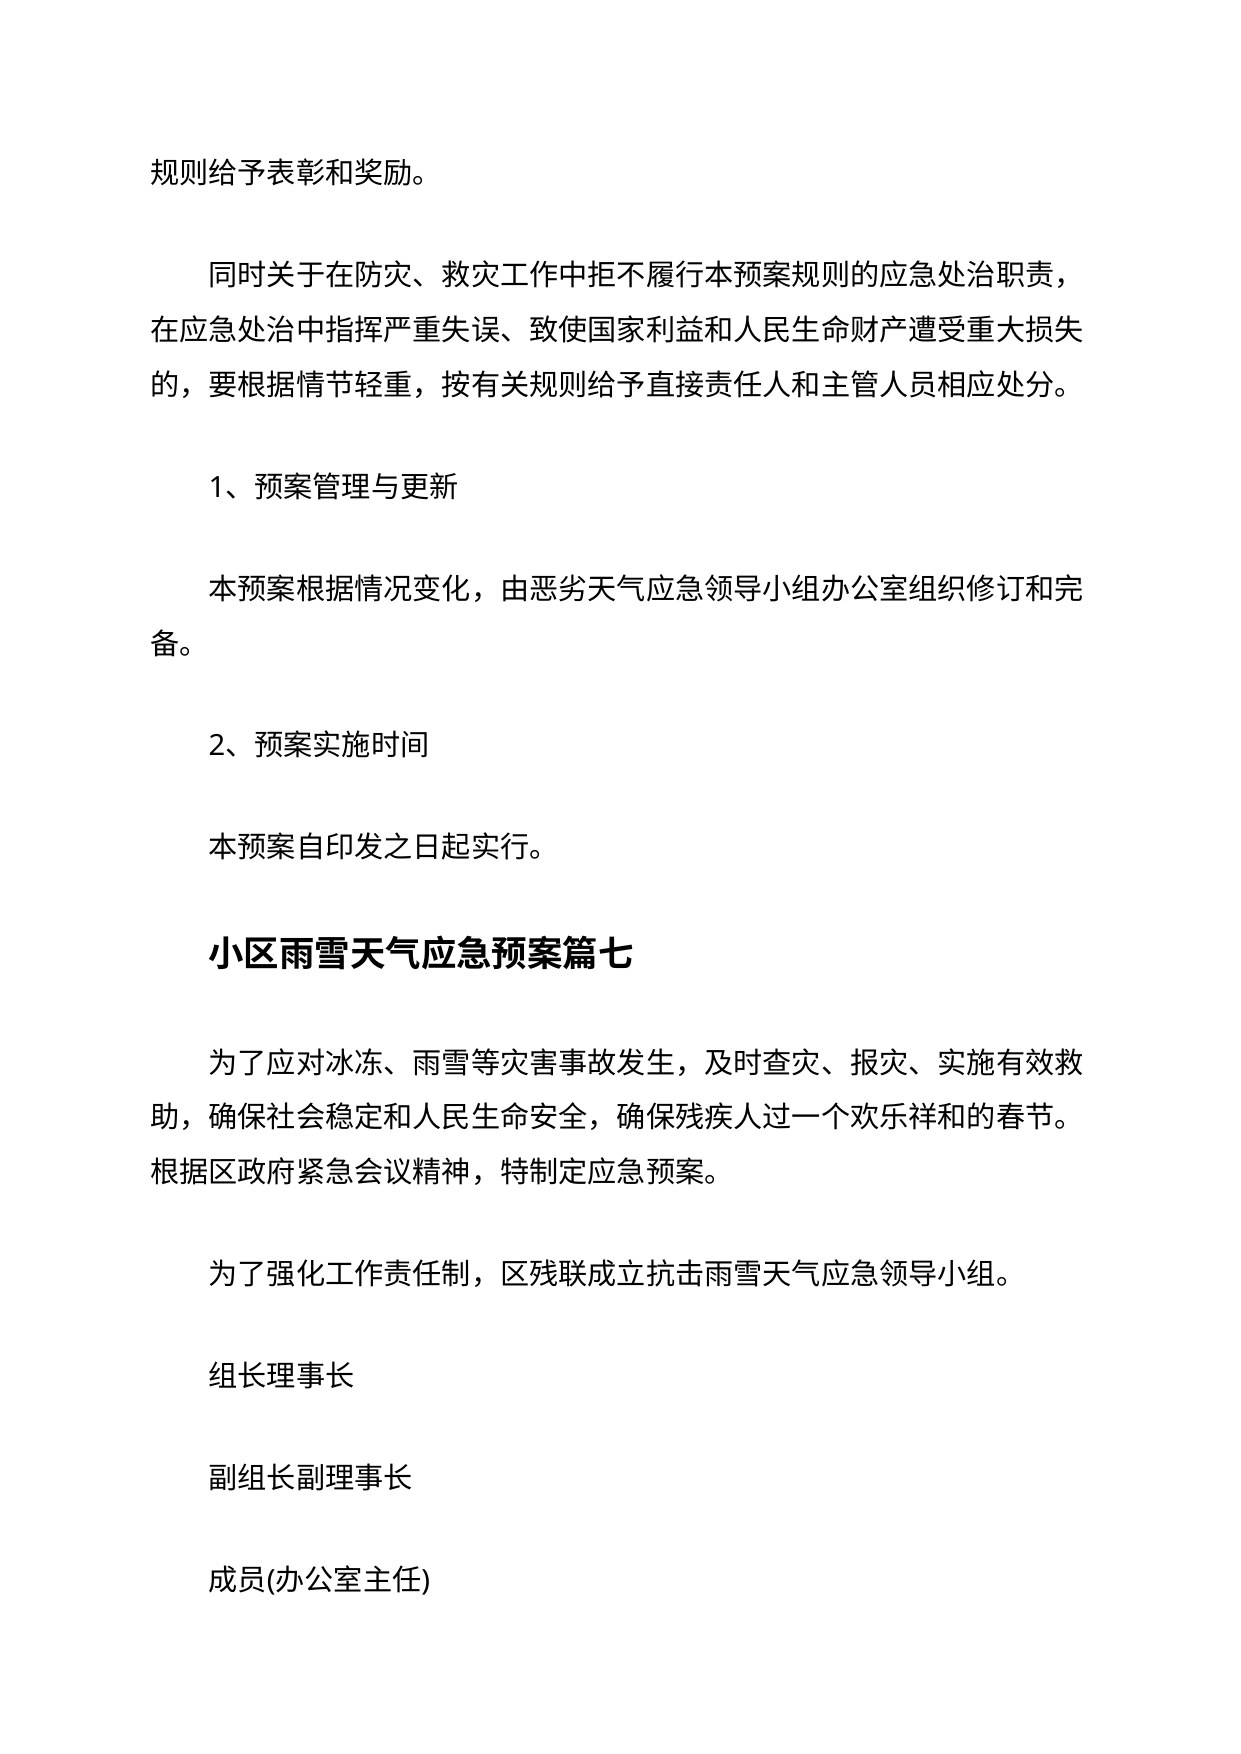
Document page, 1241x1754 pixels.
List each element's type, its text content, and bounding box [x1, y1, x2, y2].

text 组长理事长 [150, 1352, 1090, 1395]
text 为了强化工作责任制，区残联成立抗击雨雪天气应急领导小组。 [150, 1251, 1090, 1293]
text 本预案根据情况变化，由恶劣天气应急领导小组办公室组织修订和完备。 [150, 565, 1090, 662]
text 本预案自印发之日起实行。 [150, 824, 1090, 866]
text 2、预案实施时间 [150, 722, 1090, 764]
text 副组长副理事长 [150, 1454, 1090, 1497]
text 同时关于在防灾、救灾工作中拒不履行本预案规则的应急处治职责，在应急处治中指挥严重失误、致使国家利益和人民生命财产遭受重大损失的，要根据情节轻重，按有关规则给予直接责任人和主管人员相应处分。 [150, 252, 1090, 404]
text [150, 150, 1090, 192]
text 成员(办公室主任) [150, 1556, 1090, 1598]
text 1、预案管理与更新 [150, 463, 1090, 506]
text 为了应对冰冻、雨雪等灾害事故发生，及时查灾、报灾、实施有效救助，确保社会稳定和人民生命安全，确保残疾人过一个欢乐祥和的春节。根据区政府紧急会议精神，特制定应急预案。 [150, 1039, 1090, 1191]
text 小区雨雪天气应急预案篇七 [150, 926, 1090, 977]
